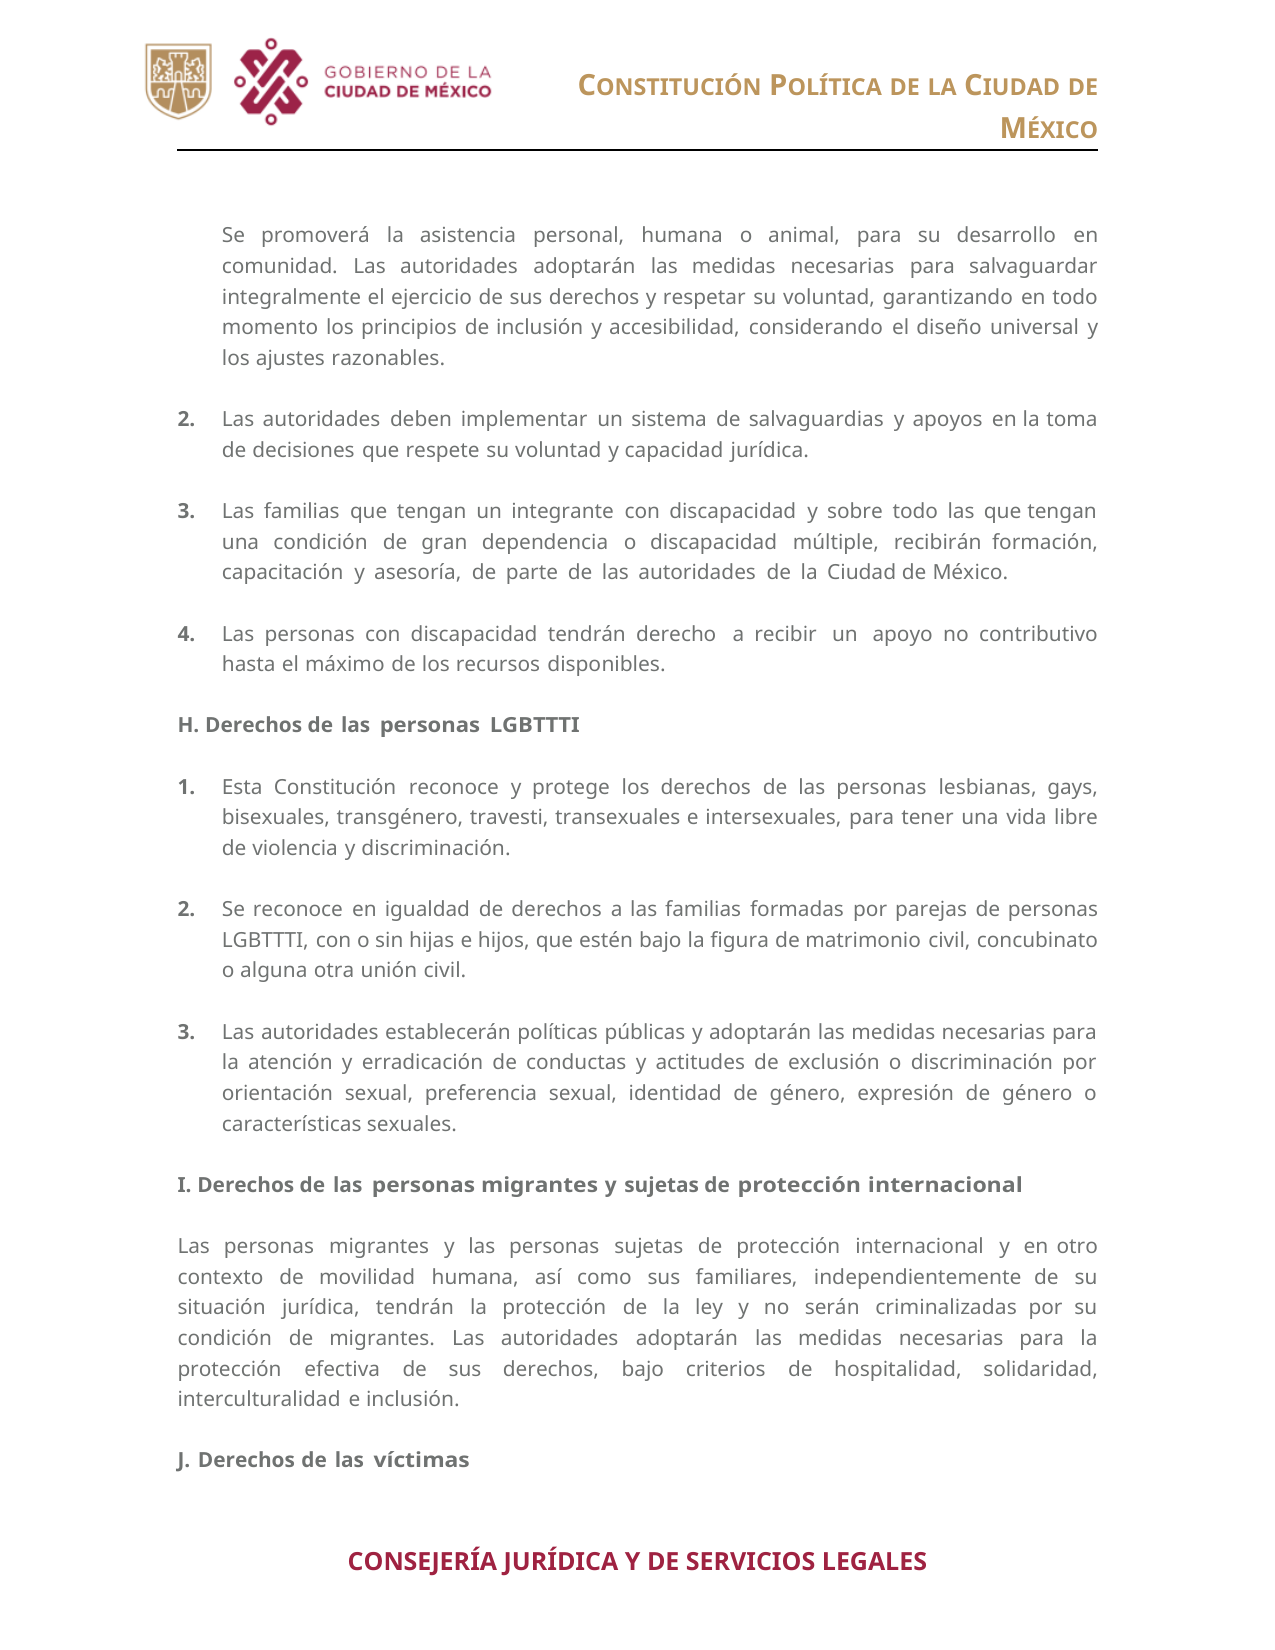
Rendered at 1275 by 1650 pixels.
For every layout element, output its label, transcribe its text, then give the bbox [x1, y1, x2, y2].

text J. Derechos de las víctimas [177, 1446, 1098, 1474]
text 2. Las autoridades deben implementar un sistema de salvaguardias y apoyos en la toma de decisiones que respete su voluntad y capacidad jurídica. [177, 404, 1098, 463]
text 2. Se reconoce en igualdad de derechos a las familias formadas por parejas de personas LGBTTTI, con o sin hijas e hijos, que estén bajo la figura de matrimonio civil, concubinato o alguna otra unión civil. [177, 894, 1098, 984]
text 3. Las familias que tengan un integrante con discapacidad y sobre todo las que tengan una condición de gran dependencia o discapacidad múltiple, recibirán formación, capacitación y asesoría, de parte de las autoridades de la Ciudad de México. [177, 496, 1098, 586]
text Se promoverá la asistencia personal, humana o animal, para su desarrollo en comunidad. Las autoridades adoptarán las medidas necesarias para salvaguardar integralmente el ejercicio de sus derechos y respetar su voluntad, garantizando en todo momento los principios de inclusión y accesibilidad, considerando el diseño universal y los ajustes razonables. [222, 221, 1098, 371]
picture [132, 29, 503, 136]
text Las personas migrantes y las personas sujetas de protección internacional y en otro contexto de movilidad humana, así como sus familiares, independientemente de su situación jurídica, tendrán la protección de la ley y no serán criminalizadas por su condición de migrantes. Las autoridades adoptarán las medidas necesarias para la protección efectiva de sus derechos, bajo criterios de hospitalidad, solidaridad, interculturalidad e inclusión. [177, 1231, 1098, 1413]
text 4. Las personas con discapacidad tendrán derecho a recibir un apoyo no contributivo hasta el máximo de los recursos disponibles. [177, 619, 1098, 678]
text I. Derechos de las personas migrantes y sujetas de protección internacional [177, 1170, 1098, 1198]
text H. Derechos de las personas LGBTTTI [177, 711, 1098, 739]
text 1. Esta Constitución reconoce y protege los derechos de las personas lesbianas, gays, bisexuales, transgénero, travesti, transexuales e intersexuales, para tener una vida libre de violencia y discriminación. [177, 772, 1098, 861]
text 3. Las autoridades establecerán políticas públicas y adoptarán las medidas necesarias para la atención y erradicación de conductas y actitudes de exclusión o discriminación por orientación sexual, preferencia sexual, identidad de género, expresión de género o características sexuales. [177, 1017, 1098, 1137]
